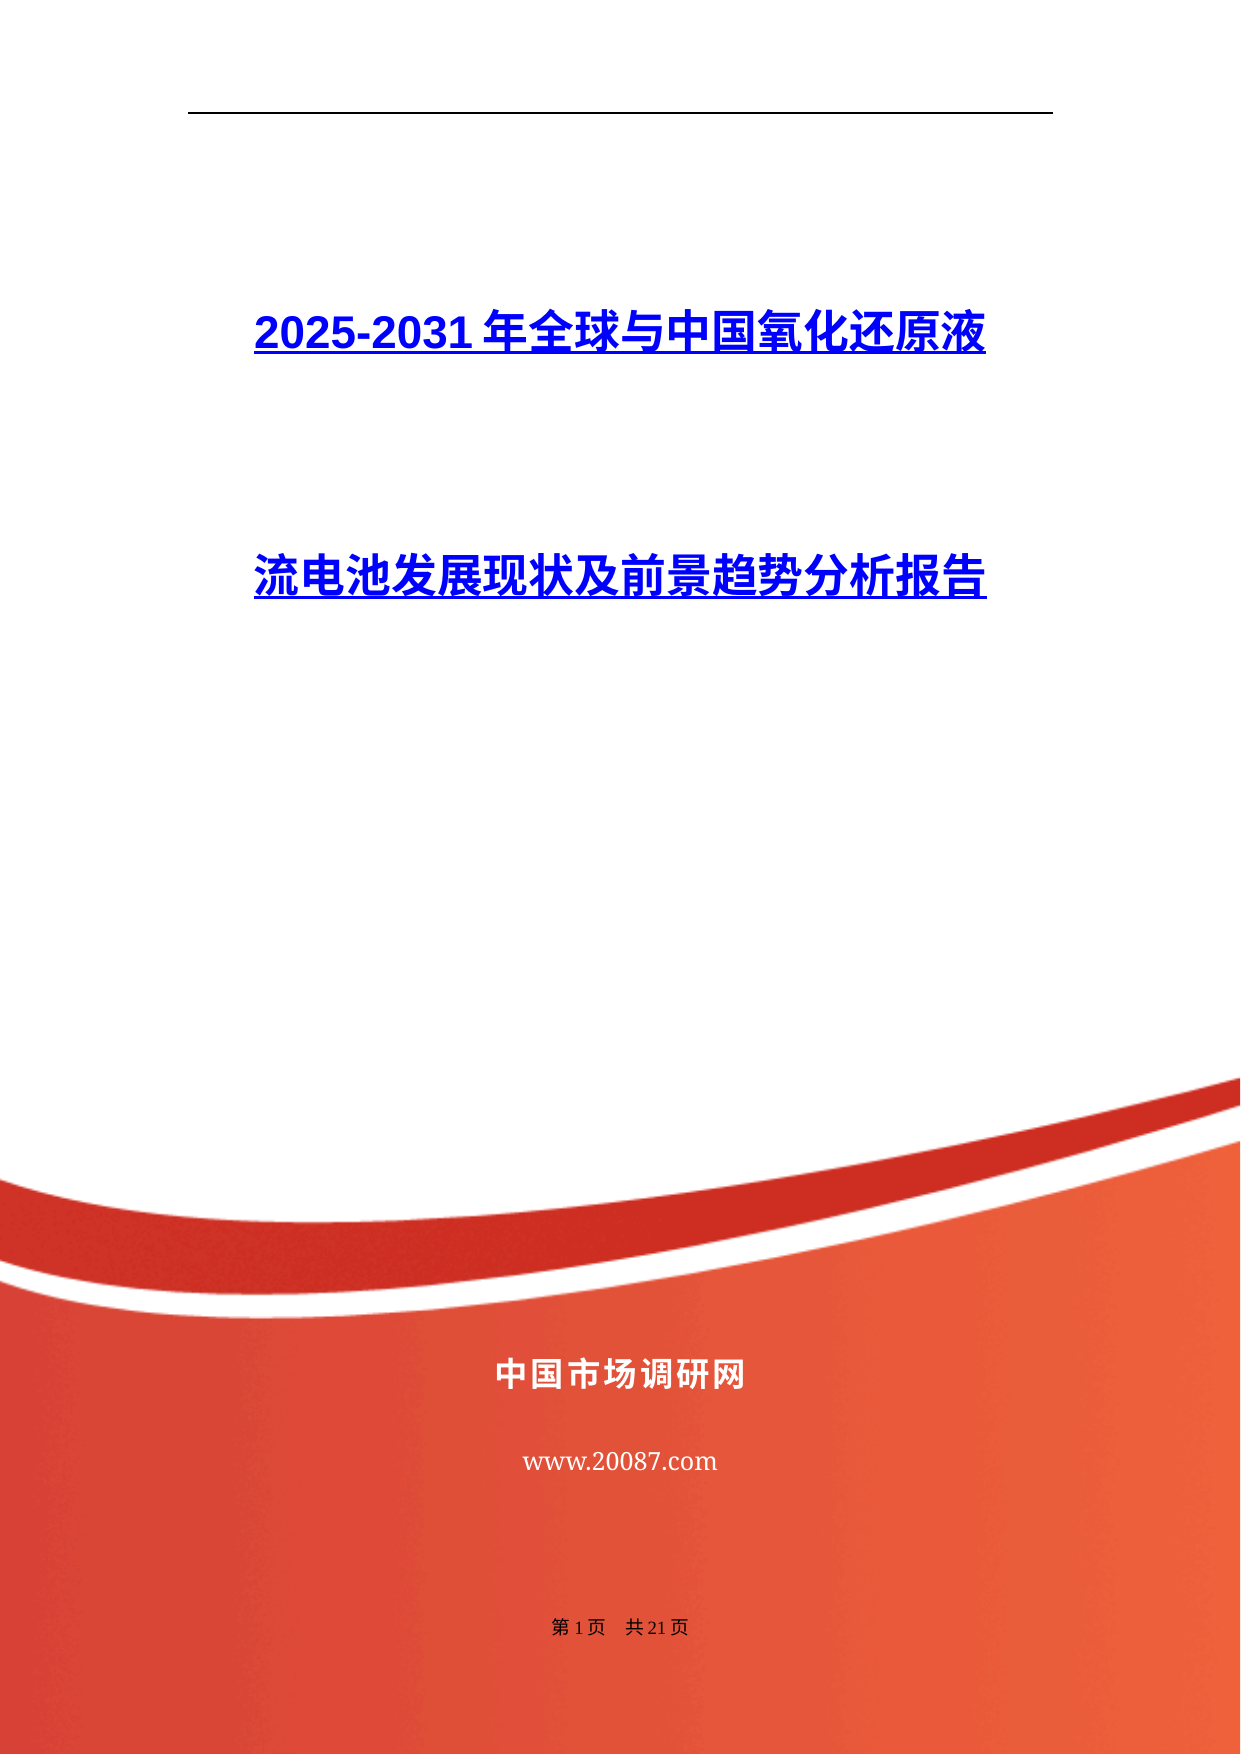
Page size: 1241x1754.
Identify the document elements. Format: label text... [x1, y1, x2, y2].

table_header 2025-2031年全球与中国氧化还原液流电池发展现状及前景趋势分析报告 [188, 207, 1053, 773]
picture [0, 1006, 1241, 1754]
subtitle 中国市场调研网 [187, 1339, 1053, 1404]
text www.20087.com [187, 1428, 1053, 1493]
